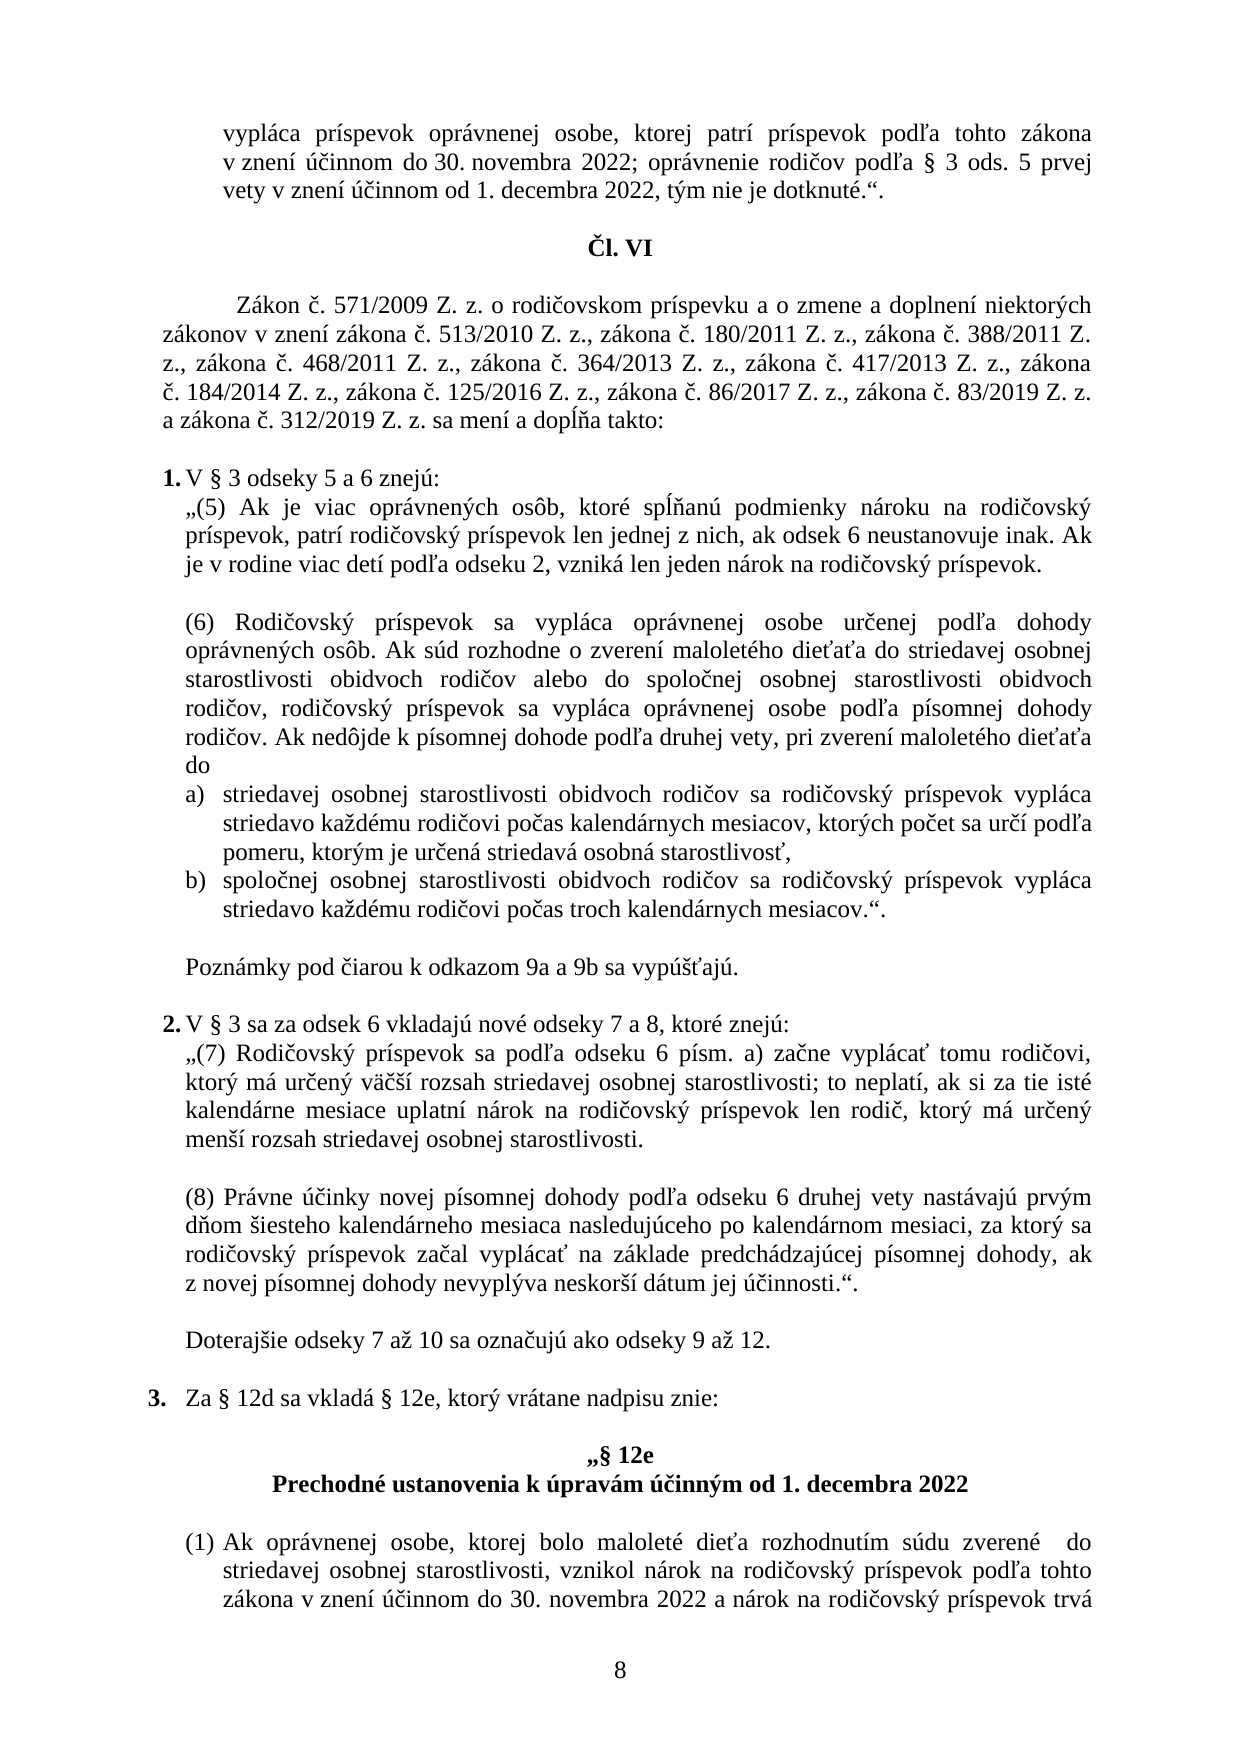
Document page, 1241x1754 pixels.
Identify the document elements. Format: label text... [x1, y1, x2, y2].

list „(7) Rodičovský príspevok sa podľa odseku 6 písm. a) začne vyplácať tomu rodičovi, ktorý má určený väčší rozsah striedavej osobnej starostlivosti; to neplatí, ak si za tie isté kalendárne mesiace uplatní nárok na rodičovský príspevok len rodič, ktorý má určený menší rozsah striedavej osobnej starostlivosti. [185, 1038, 1093, 1153]
list „(5) Ak je viac oprávnených osôb, ktoré spĺňanú podmienky nároku na rodičovský príspevok, patrí rodičovský príspevok len jednej z nich, ak odsek 6 neustanovuje inak. Ak je v rodine viac detí podľa odseku 2, vzniká len jeden nárok na rodičovský príspevok. [185, 492, 1093, 578]
list striedavej osobnej starostlivosti obidvoch rodičov sa rodičovský príspevok vypláca striedavo každému rodičovi počas kalendárnych mesiacov, ktorých počet sa určí podľa pomeru, ktorým je určená striedavá osobná starostlivosť, [185, 779, 1093, 866]
text Doterajšie odseky 7 až 10 sa označujú ako odseky 9 až 12. [185, 1326, 1093, 1354]
list Za § 12d sa vkladá § 12e, ktorý vrátane nadpisu znie: [148, 1383, 1093, 1412]
text Prechodné ustanovenia k úpravám účinným od 1. decembra 2022 [148, 1469, 1093, 1498]
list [185, 118, 1093, 204]
text „§ 12e [148, 1441, 1093, 1469]
list V § 3 odseky 5 a 6 znejú: [162, 463, 1093, 492]
list V § 3 sa za odsek 6 vkladajú nové odseky 7 a 8, ktoré znejú: [162, 1009, 1093, 1038]
text (8) Právne účinky novej písomnej dohody podľa odseku 6 druhej vety nastávajú prvým dňom šiesteho kalendárneho mesiaca nasledujúceho po kalendárnom mesiaci, za ktorý sa rodičovský príspevok začal vyplácať na základe predchádzajúcej písomnej dohody, ak z novej písomnej dohody nevyplýva neskorší dátum jej účinnosti.“. [185, 1182, 1093, 1297]
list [185, 1527, 1093, 1613]
list spoločnej osobnej starostlivosti obidvoch rodičov sa rodičovský príspevok vypláca striedavo každému rodičovi počas troch kalendárnych mesiacov.“. [185, 866, 1093, 923]
text Čl. VI [148, 233, 1093, 262]
text Poznámky pod čiarou k odkazom 9a a 9b sa vypúšťajú. [185, 952, 1093, 981]
text Zákon č. 571/2009 Z. z. o rodičovskom príspevku a o zmene a doplnení niektorých zákonov v znení zákona č. 513/2010 Z. z., zákona č. 180/2011 Z. z., zákona č. 388/2011 Z. z., zákona č. 468/2011 Z. z., zákona č. 364/2013 Z. z., zákona č. 417/2013 Z. z., zákona č. 184/2014 Z. z., zákona č. 125/2016 Z. z., zákona č. 86/2017 Z. z., zákona č. 83/2019 Z. z. a zákona č. 312/2019 Z. z. sa mení a dopĺňa takto: [162, 291, 1093, 434]
list (6) Rodičovský príspevok sa vypláca oprávnenej osobe určenej podľa dohody oprávnených osôb. Ak súd rozhodne o zverení maloletého dieťaťa do striedavej osobnej starostlivosti obidvoch rodičov alebo do spoločnej osobnej starostlivosti obidvoch rodičov, rodičovský príspevok sa vypláca oprávnenej osobe podľa písomnej dohody rodičov. Ak nedôjde k písomnej dohode podľa druhej vety, pri zverení maloletého dieťaťa do [185, 607, 1093, 779]
